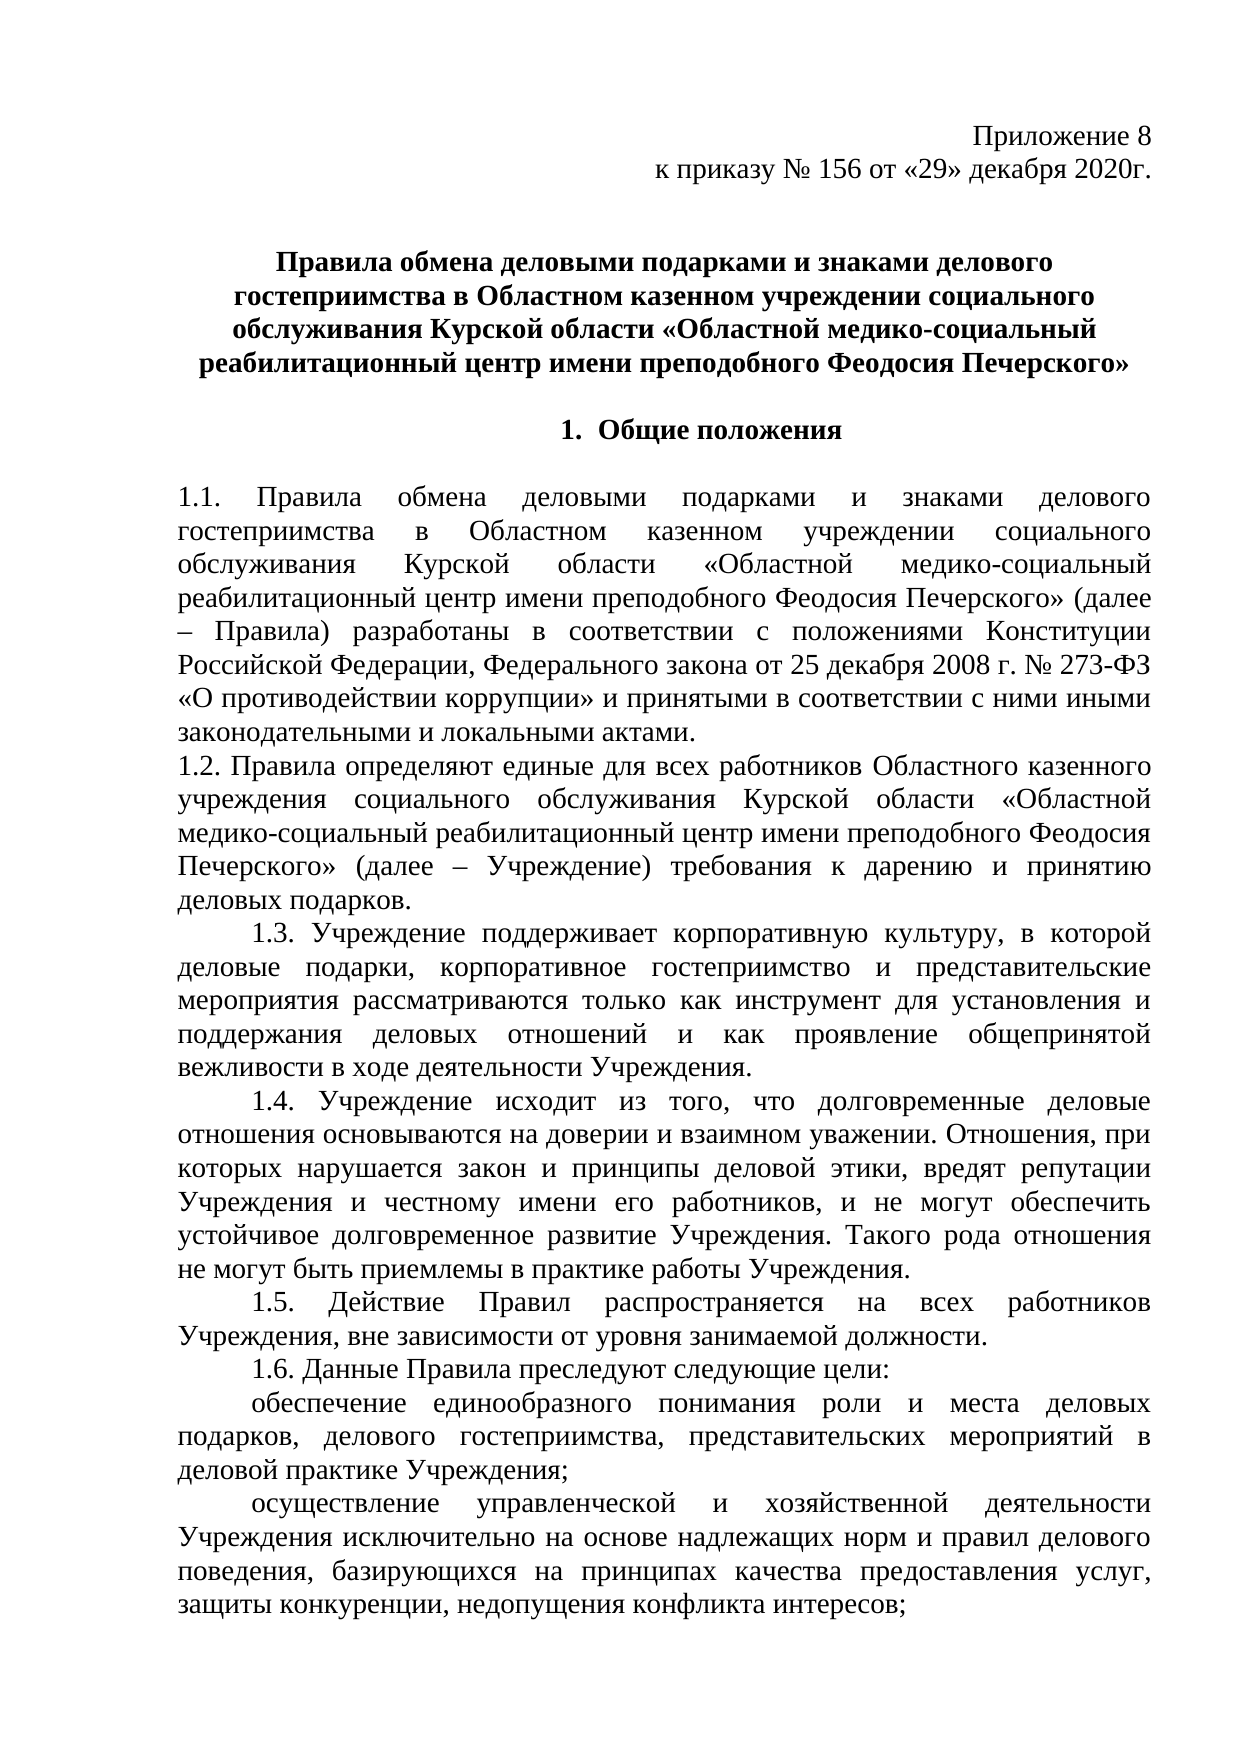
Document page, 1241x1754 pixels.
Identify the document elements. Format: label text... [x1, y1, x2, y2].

text Приложение 8 [177, 118, 1152, 152]
text обеспечение единообразного понимания роли и места деловых подарков, делового гостеприимства, представительских мероприятий в деловой практике Учреждения; [177, 1385, 1152, 1486]
list Общие положения [251, 412, 1152, 446]
text 1.6. Данные Правила преследуют следующие цели: [177, 1351, 1152, 1385]
text осуществление управленческой и хозяйственной деятельности Учреждения исключительно на основе надлежащих норм и правил делового поведения, базирующихся на принципах качества предоставления услуг, защиты конкуренции, недопущения конфликта интересов; [177, 1486, 1152, 1620]
text 1.5. Действие Правил распространяется на всех работников Учреждения, вне зависимости от уровня занимаемой должности. [177, 1284, 1152, 1351]
text к приказу № 156 от «29» декабря 2020г. [177, 152, 1152, 185]
text 1.1. Правила обмена деловыми подарками и знаками делового гостеприимства в Областном казенном учреждении социального обслуживания Курской области «Областной медико-социальный реабилитационный центр имени преподобного Феодосия Печерского» (далее – Правила) разработаны в соответствии с положениями Конституции Российской Федерации, Федерального закона от 25 декабря 2008 г. № 273-ФЗ «О противодействии коррупции» и принятыми в соответствии с ними иными законодательными и локальными актами. [177, 479, 1152, 748]
text 1.4. Учреждение исходит из того, что долговременные деловые отношения основываются на доверии и взаимном уважении. Отношения, при которых нарушается закон и принципы деловой этики, вредят репутации Учреждения и честному имени его работников, и не могут обеспечить устойчивое долговременное развитие Учреждения. Такого рода отношения не могут быть приемлемы в практике работы Учреждения. [177, 1083, 1152, 1284]
text 1.3. Учреждение поддерживает корпоративную культуру, в которой деловые подарки, корпоративное гостеприимство и представительские мероприятия рассматриваются только как инструмент для установления и поддержания деловых отношений и как проявление общепринятой вежливости в ходе деятельности Учреждения. [177, 915, 1152, 1083]
text 1.2. Правила определяют единые для всех работников Областного казенного учреждения социального обслуживания Курской области «Областной медико-социальный реабилитационный центр имени преподобного Феодосия Печерского» (далее – Учреждение) требования к дарению и принятию деловых подарков. [177, 748, 1152, 915]
text Правила обмена деловыми подарками и знаками делового гостеприимства в Областном казенном учреждении социального обслуживания Курской области «Областной медико-социальный реабилитационный центр имени преподобного Феодосия Печерского» [177, 244, 1152, 379]
